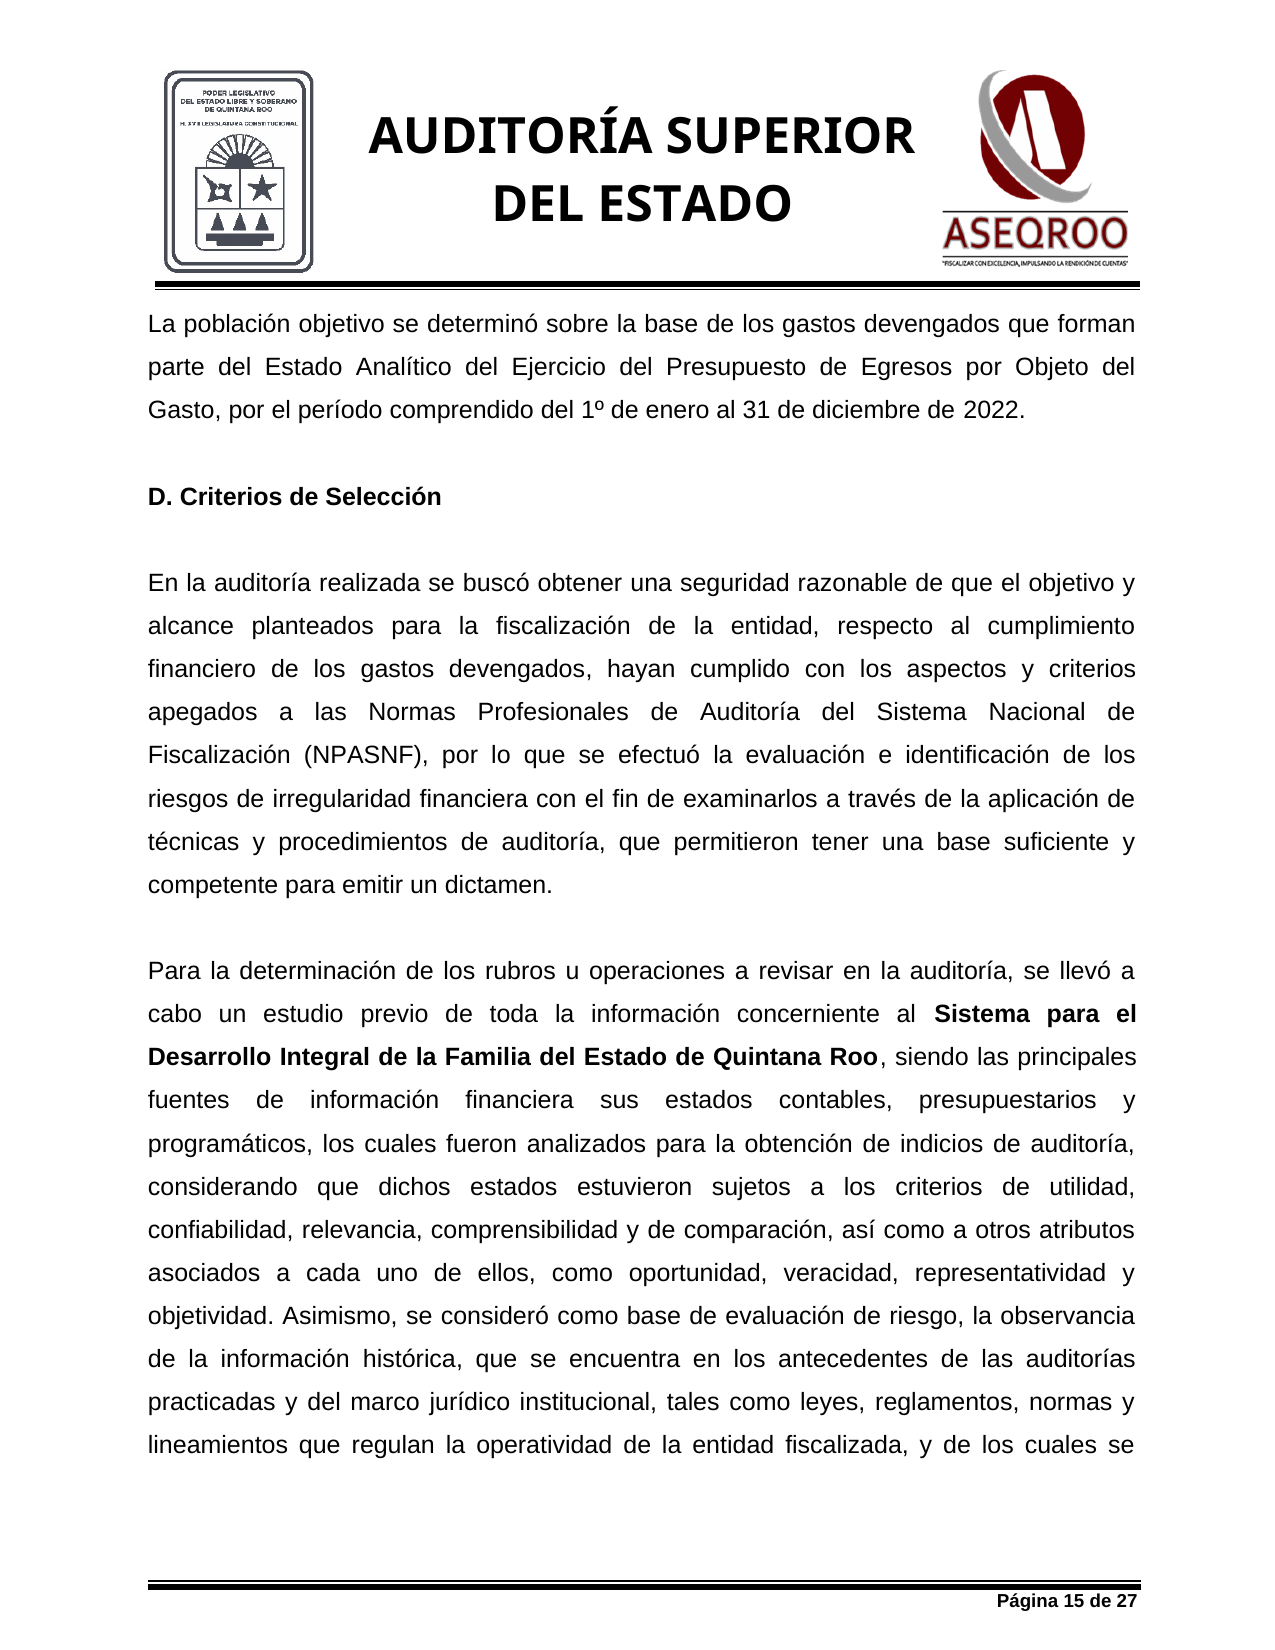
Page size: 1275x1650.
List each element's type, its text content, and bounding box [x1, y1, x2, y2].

picture [162, 68, 314, 273]
text En la auditoría realizada se buscó obtener una seguridad razonable de que el objetivo y alcance planteados para la fiscalización de la entidad, respecto al cumplimiento financiero de los gastos devengados, hayan cumplido con los aspectos y criterios apegados a las Normas Profesionales de Auditoría del Sistema Nacional de Fiscalización (NPASNF), por lo que se efectuó la evaluación e identificación de los riesgos de irregularidad financiera con el fin de examinarlos a través de la aplicación de técnicas y procedimientos de auditoría, que permitieron tener una base suficiente y competente para emitir un dictamen. [148, 568, 1137, 899]
text La población objetivo se determinó sobre la base de los gastos devengados que forman parte del Estado Analítico del Ejercicio del Presupuesto de Egresos por Objeto del Gasto, por el período comprendido del 1º de enero al 31 de diciembre de 2022. [148, 309, 1137, 424]
text D. Criterios de Selección [148, 482, 1137, 511]
picture [942, 70, 1128, 267]
